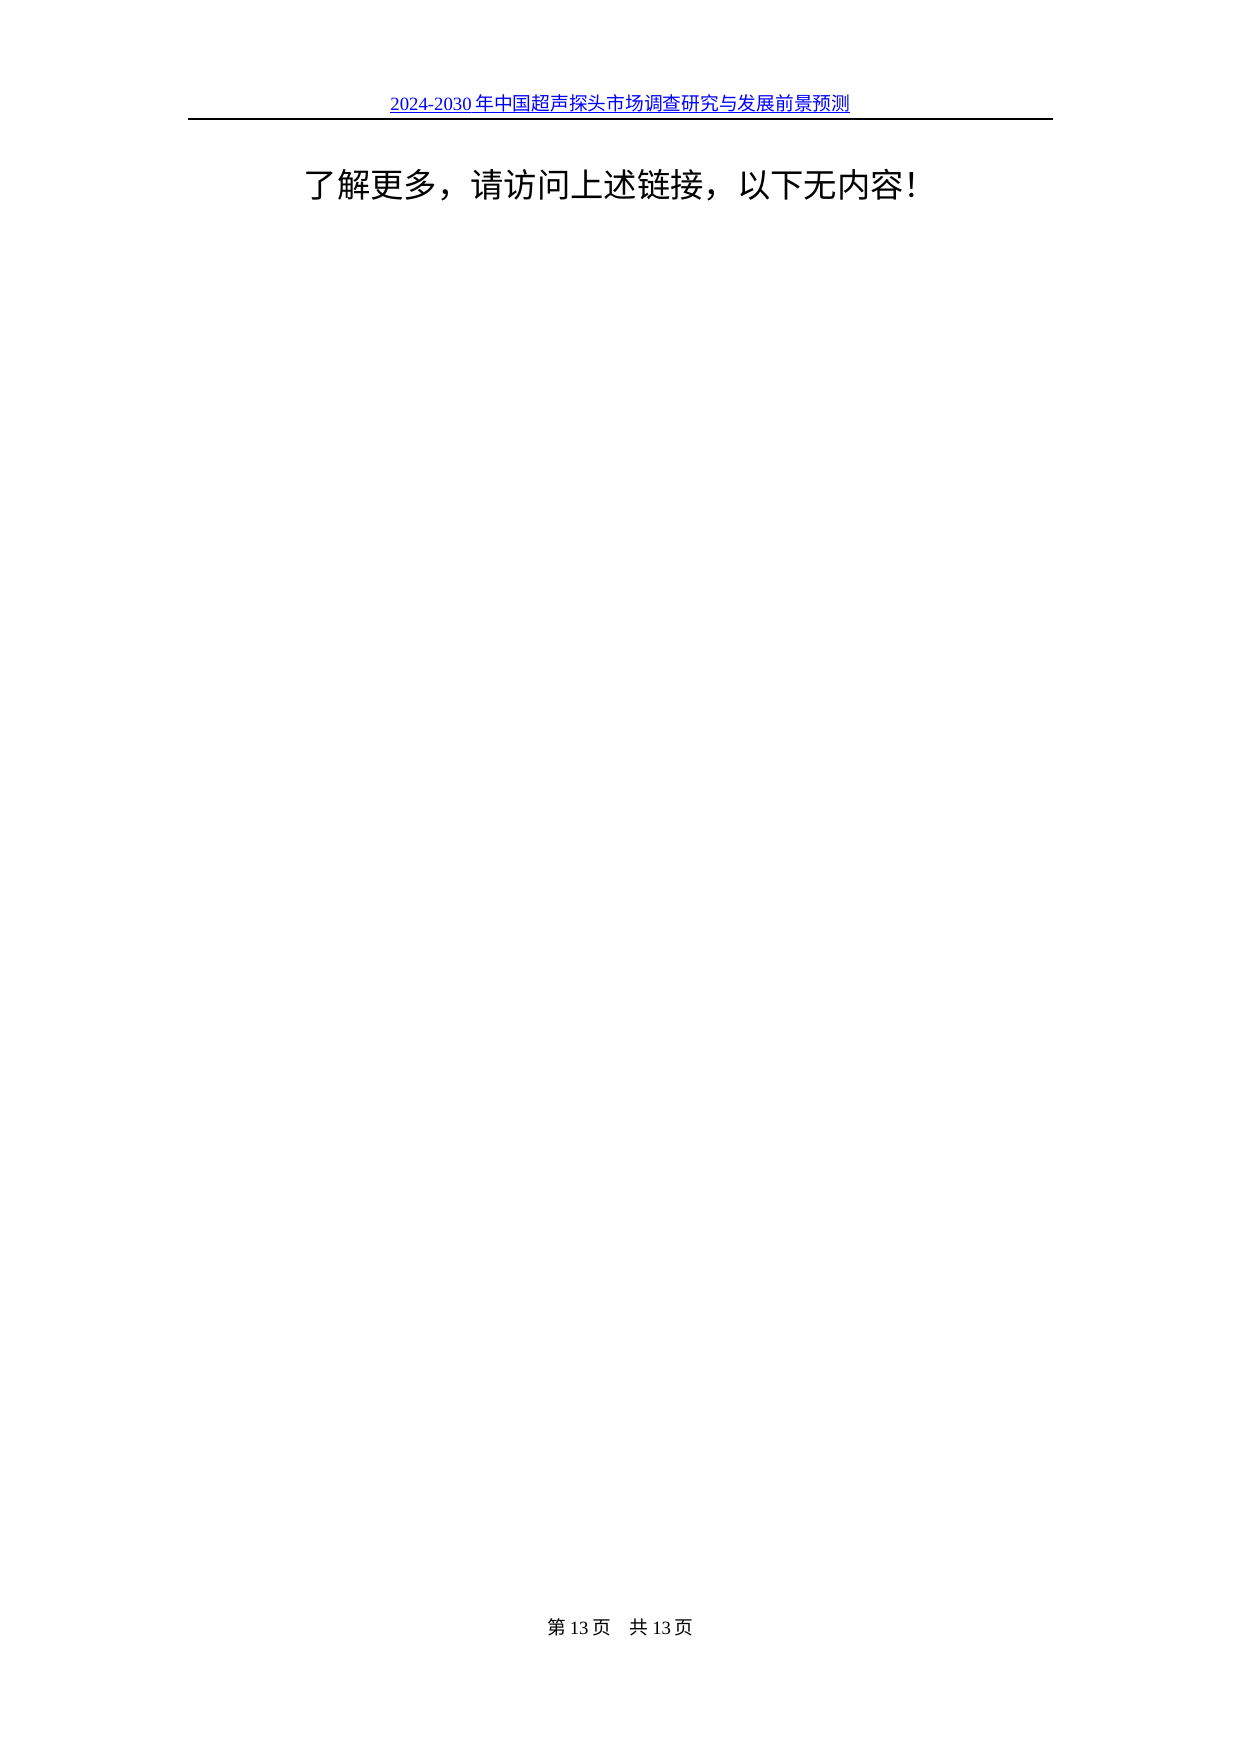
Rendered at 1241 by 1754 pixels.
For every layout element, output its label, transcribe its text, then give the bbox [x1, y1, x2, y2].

title 了解更多，请访问上述链接，以下无内容！ [187, 150, 1053, 215]
